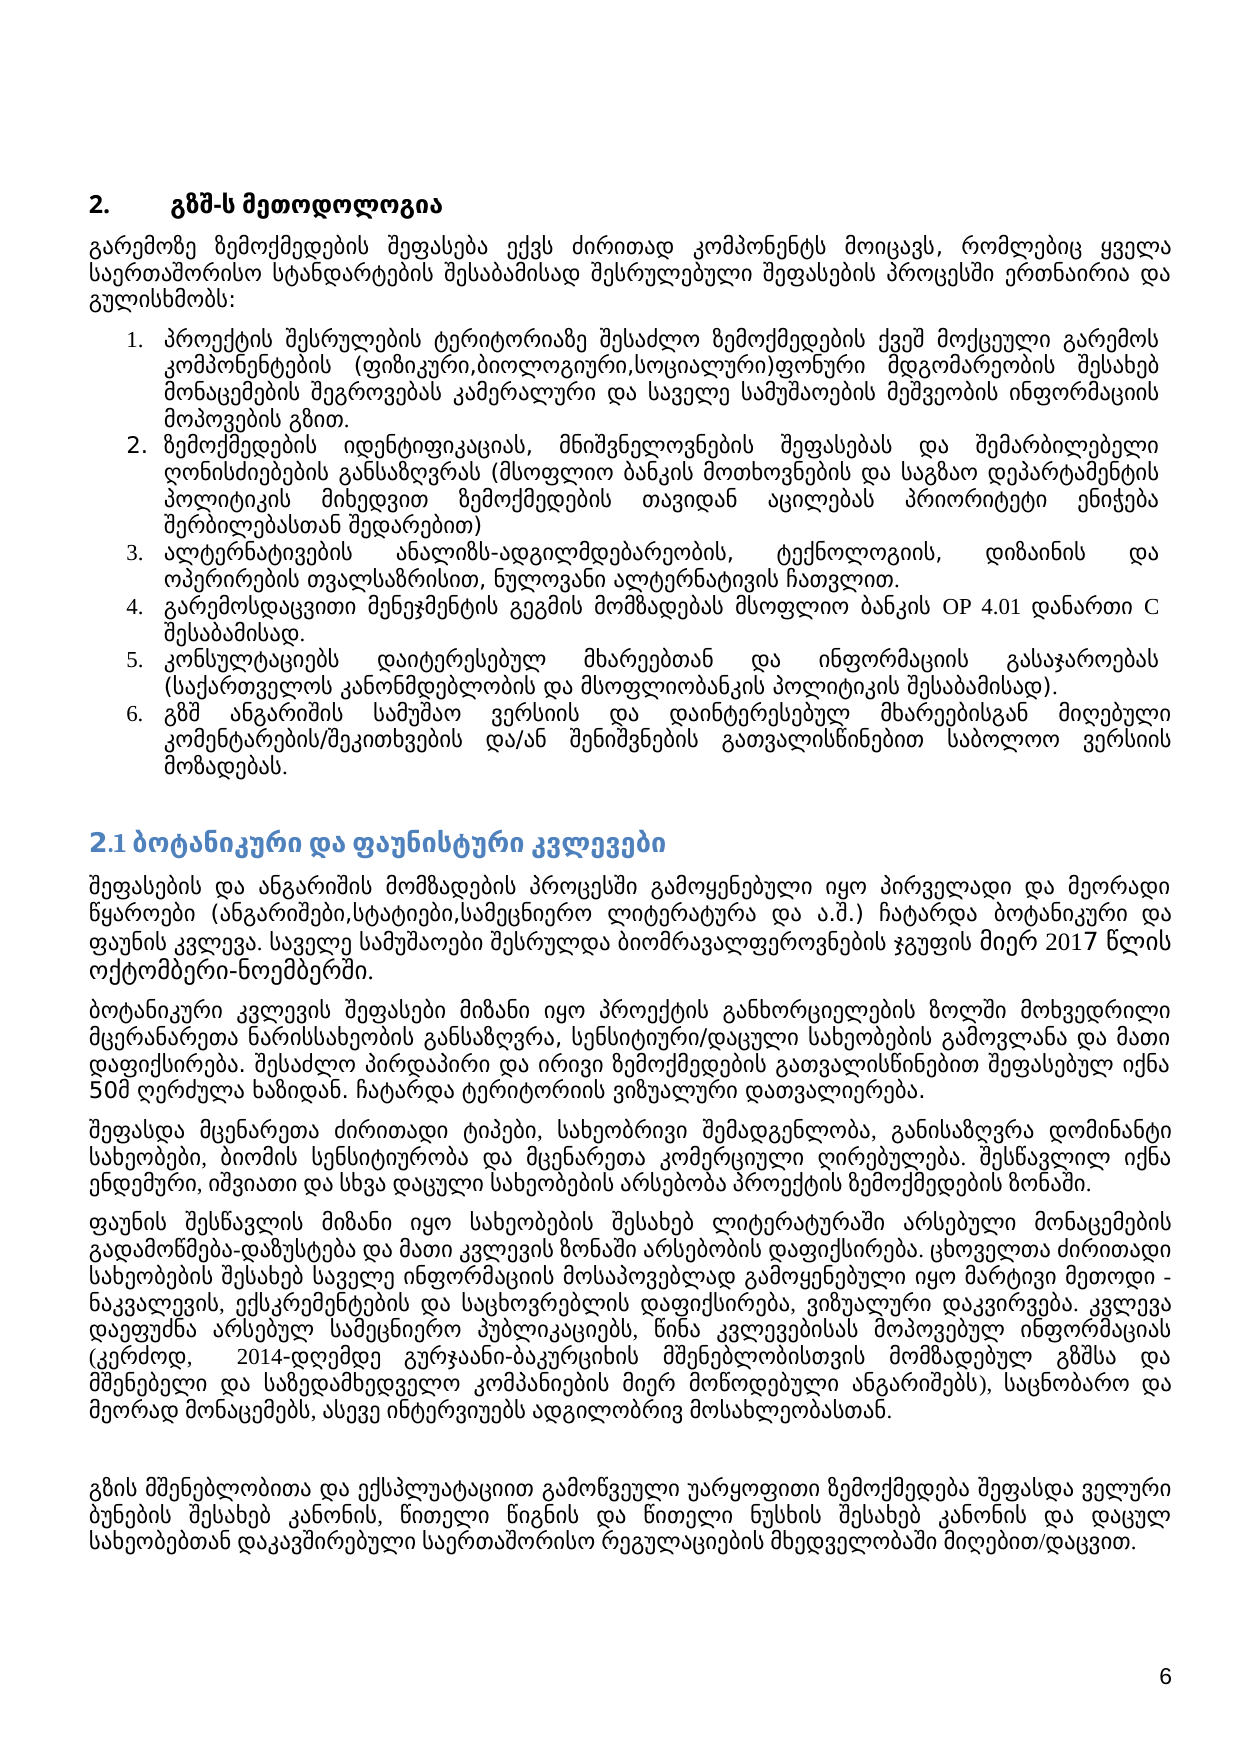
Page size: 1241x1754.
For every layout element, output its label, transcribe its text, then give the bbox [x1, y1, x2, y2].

list გზშ ანგარიშის სამუშაო ვერსიის და დაინტერესებულ მხარეებისგან მიღებული კომენტარების/შეკითხვების და/ან შენიშვნების გათვალისწინებით საბოლოო ვერსიის მოზადებას. [126, 700, 1172, 780]
text შეფასების და ანგარიშის მომზადების პროცესში გამოყენებული იყო პირველადი და მეორადი წყაროები (ანგარიშები,სტატიები,სამეცნიერო ლიტერატურა და ა.შ.) ჩატარდა ბოტანიკური და ფაუნის კვლევა. საველე სამუშაოები შესრულდა ბიომრავალფეროვნების ჯგუფის მიერ 2017 წლის ოქტომბერი-ნოემბერში. [89, 873, 1172, 985]
list პროექტის შესრულების ტერიტორიაზე შესაძლო ზემოქმედების ქვეშ მოქცეული გარემოს კომპონენტების (ფიზიკური,ბიოლოგიური,სოციალური)ფონური მდგომარეობის შესახებ მონაცემების შეგროვებას კამერალური და საველე სამუშაოების მეშვეობის ინფორმაციის მოპოვების გზით. [126, 326, 1159, 433]
text ბოტანიკური კვლევის შეფასები მიზანი იყო პროექტის განხორციელების ზოლში მოხვედრილი მცერანარეთა ნარისსახეობის განსაზღვრა, სენსიტიური/დაცული სახეობების გამოვლანა და მათი დაფიქსირება. შესაძლო პირდაპირი და ირივი ზემოქმედების გათვალისწინებით შეფასებულ იქნა 50მ ღერძულა ხაზიდან. ჩატარდა ტერიტორიის ვიზუალური დათვალიერება. [89, 998, 1172, 1104]
subtitle 2.1 ბოტანიკური და ფაუნისტური კვლევები [89, 793, 1172, 861]
text შეფასდა მცენარეთა ძირითადი ტიპები, სახეობრივი შემადგენლობა, განისაზღვრა დომინანტი სახეობები, ბიომის სენსიტიურობა და მცენარეთა კომერციული ღირებულება. შესწავლილ იქნა ენდემური, იშვიათი და სხვა დაცული სახეობების არსებობა პროექტის ზემოქმედების ზონაში. [89, 1117, 1172, 1197]
text ფაუნის შესწავლის მიზანი იყო სახეობების შესახებ ლიტერატურაში არსებული მონაცემების გადამოწმება-დაზუსტება და მათი კვლევის ზონაში არსებობის დაფიქსირება. ცხოველთა ძირითადი სახეობების შესახებ საველე ინფორმაციის მოსაპოვებლად გამოყენებული იყო მარტივი მეთოდი - ნაკვალევის, ექსკრემენტების და საცხოვრებლის დაფიქსირება, ვიზუალური დაკვირვება. კვლევა დაეფუძნა არსებულ სამეცნიერო პუბლიკაციებს, წინა კვლევებისას მოპოვებულ ინფორმაციას (კერძოდ, 2014-დღემდე გურჯაანი-ბაკურციხის მშენებლობისთვის მომზადებულ გზშსა და მშენებელი და საზედამხედველო კომპანიების მიერ მოწოდებული ანგარიშებს), საცნობარო და მეორად მონაცემებს, ასევე ინტერვიუებს ადგილობრივ მოსახლეობასთან. [89, 1209, 1172, 1424]
list ზემოქმედების იდენტიფიკაციას, მნიშვნელოვნების შეფასებას და შემარბილებელი ღონისძიებების განსაზღვრას (მსოფლიო ბანკის მოთხოვნების და საგზაო დეპარტამენტის პოლიტიკის მიხედვით ზემოქმედების თავიდან აცილებას პრიორიტეტი ენიჭება შერბილებასთან შედარებით) [126, 433, 1159, 539]
list ალტერნატივების ანალიზს-ადგილმდებარეობის, ტექნოლოგიის, დიზაინის და ოპერირების თვალსაზრისით, ნულოვანი ალტერნატივის ჩათვლით. [126, 539, 1159, 593]
text გზშ-ს მეთოდოლოგია [89, 187, 1172, 221]
text გარემოზე ზემოქმედების შეფასება ექვს ძირითად კომპონენტს მოიცავს, რომლებიც ყველა საერთაშორისო სტანდარტების შესაბამისად შესრულებული შეფასების პროცესში ერთნაირია და გულისხმობს: [89, 233, 1172, 313]
list კონსულტაციებს დაიტერესებულ მხარეებთან და ინფორმაციის გასაჯაროებას (საქართველოს კანონმდებლობის და მსოფლიობანკის პოლიტიკის შესაბამისად). [126, 646, 1159, 700]
list გარემოსდაცვითი მენეჯმენტის გეგმის მომზადებას მსოფლიო ბანკის OP 4.01 დანართი C შესაბამისად. [126, 593, 1159, 646]
text გზის მშენებლობითა და ექსპლუატაციით გამოწვეული უარყოფითი ზემოქმედება შეფასდა ველური ბუნების შესახებ კანონის, წითელი წიგნის და წითელი ნუსხის შესახებ კანონის და დაცულ სახეობებთან დაკავშირებული საერთაშორისო რეგულაციების მხედველობაში მიღებით/დაცვით. [89, 1475, 1172, 1555]
